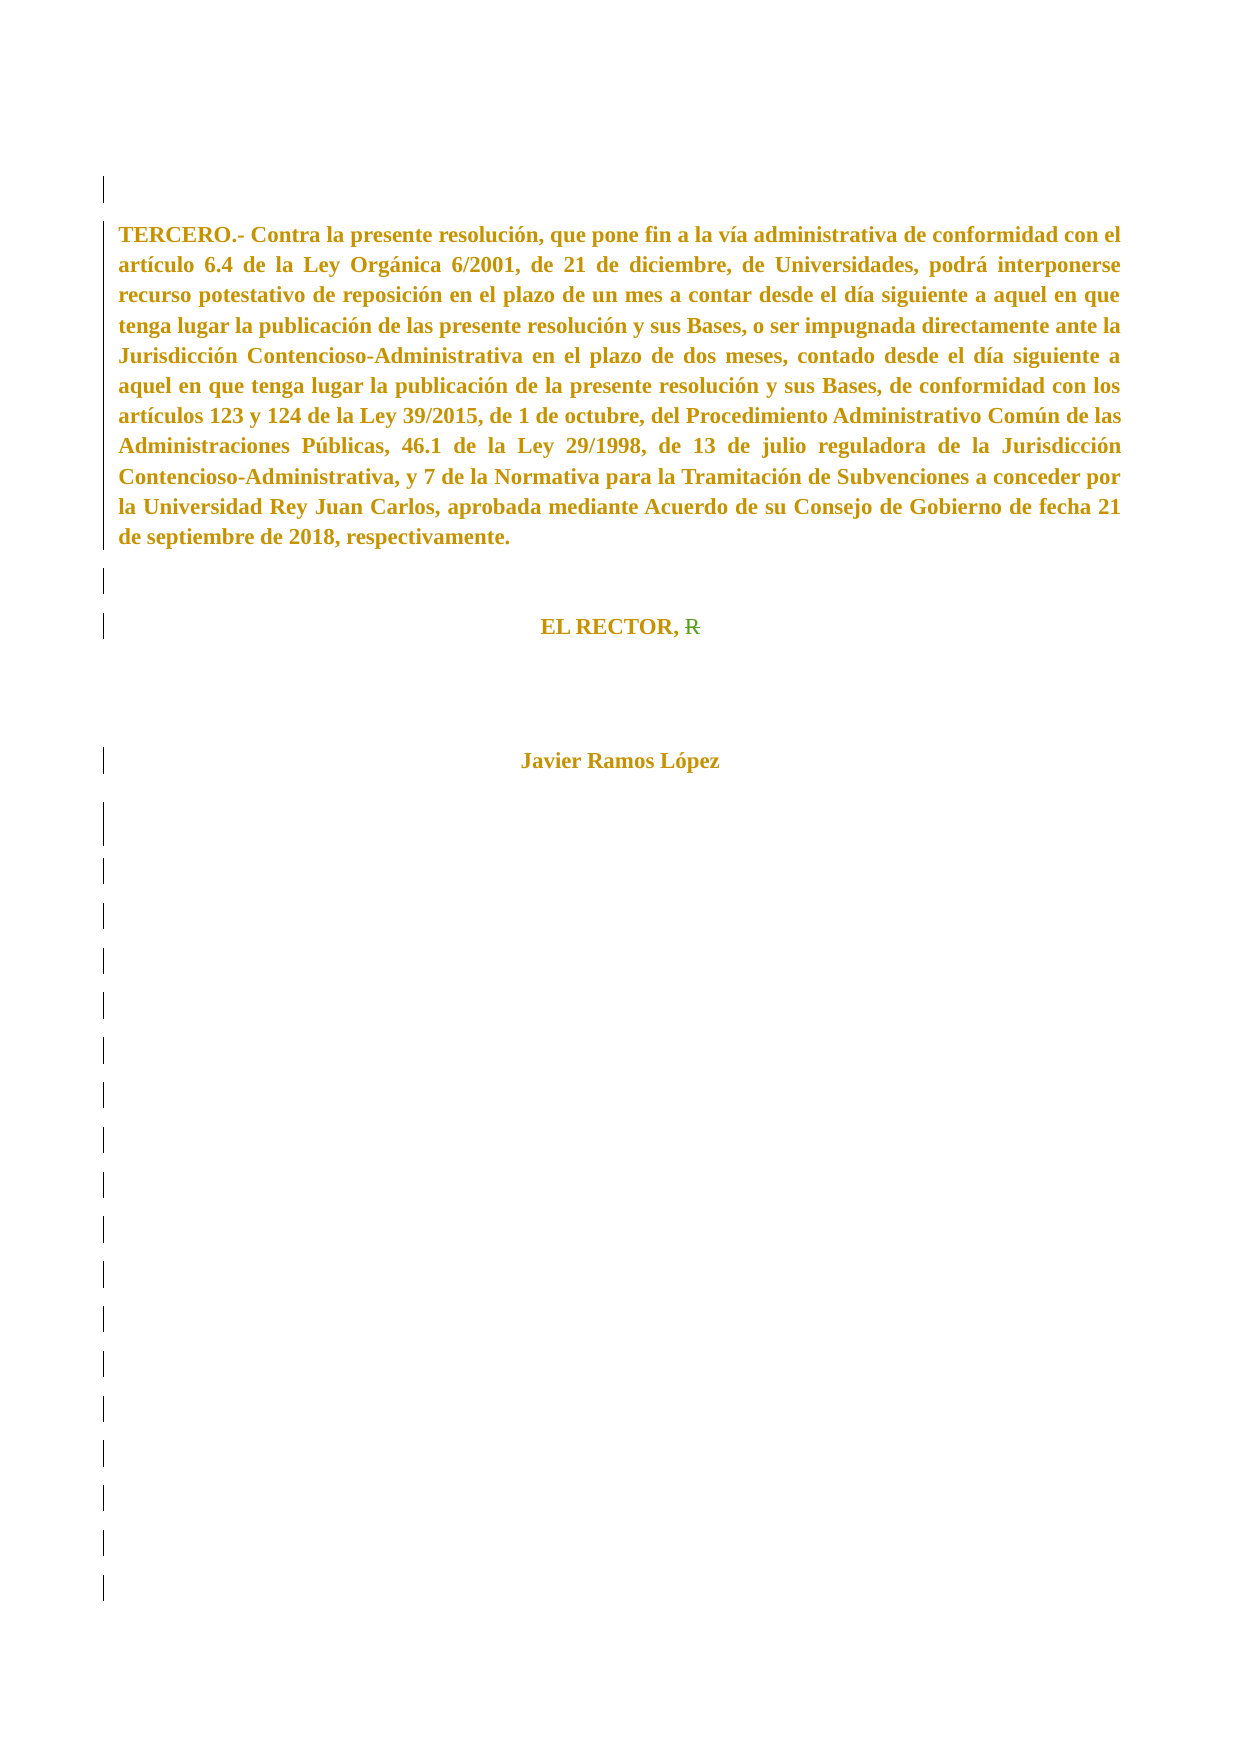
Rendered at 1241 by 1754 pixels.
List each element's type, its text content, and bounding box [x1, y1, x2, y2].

text EL RECTOR, [118, 613, 1122, 639]
text Javier Ramos López [118, 747, 1122, 773]
text TERCERO.- Contra la presente resolución, que pone fin a la vía administrativa de conformidad con el artículo 6.4 de la Ley Orgánica 6/2001, de 21 de diciembre, de Universidades, podrá interponerse recurso potestativo de reposición en el plazo de un mes a contar desde el día siguiente a aquel en que tenga lugar la publicación de las presente resolución y sus Bases, o ser impugnada directamente ante la Jurisdicción Contencioso-Administrativa en el plazo de dos meses, contado desde el día siguiente a aquel en que tenga lugar la publicación de la presente resolución y sus Bases, de conformidad con los artículos 123 y 124 de la Ley 39/2015, de 1 de octubre, del Procedimiento Administrativo Común de las Administraciones Públicas, 46.1 de la Ley 29/1998, de 13 de julio reguladora de la Jurisdicción Contencioso-Administrativa, y 7 de la Normativa para la Tramitación de Subvenciones a conceder por la Universidad Rey Juan Carlos, aprobada mediante Acuerdo de su Consejo de Gobierno de fecha 21 de septiembre de 2018, respectivamente. [118, 221, 1122, 549]
